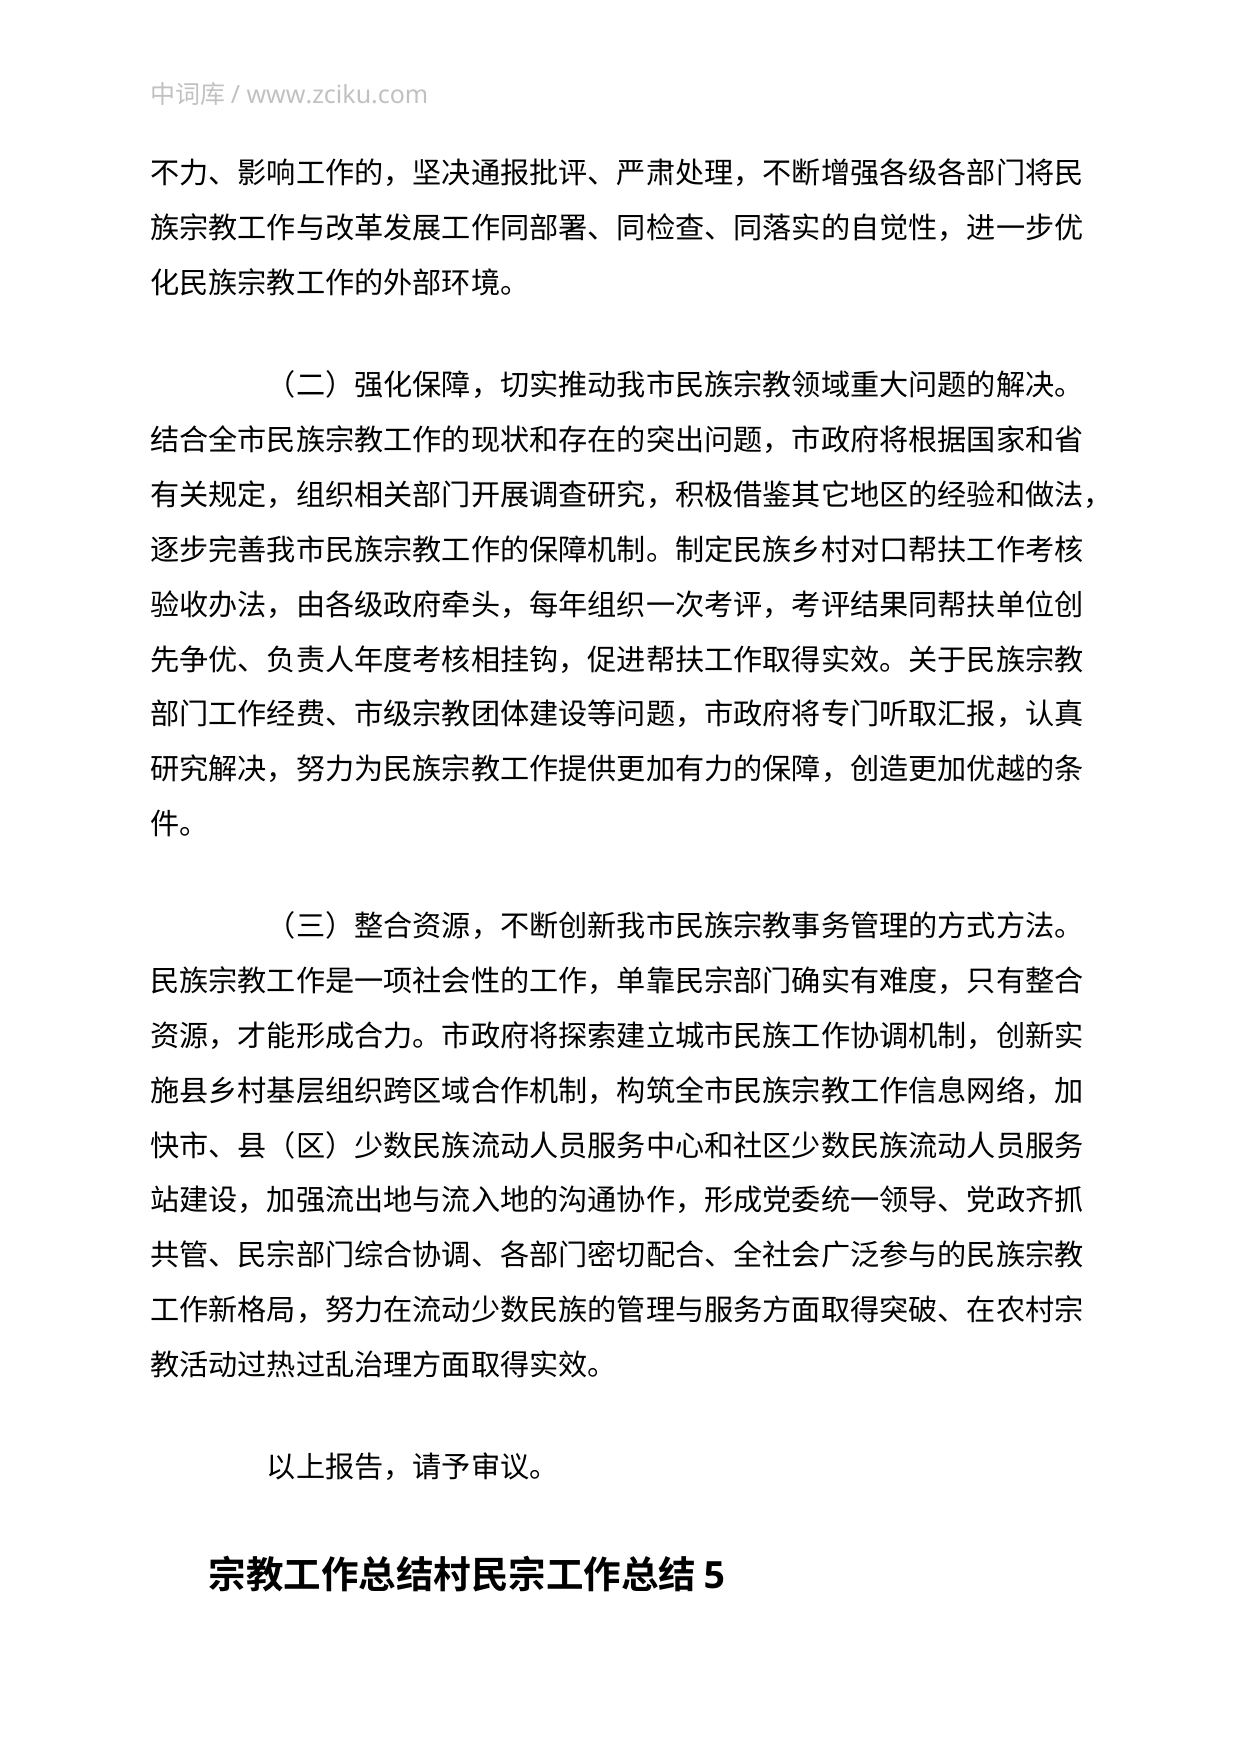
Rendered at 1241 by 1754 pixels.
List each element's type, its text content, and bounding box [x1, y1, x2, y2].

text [150, 150, 1090, 302]
text 宗教工作总结村民宗工作总结5 [150, 1545, 1090, 1600]
text （三）整合资源，不断创新我市民族宗教事务管理的方式方法。民族宗教工作是一项社会性的工作，单靠民宗部门确实有难度，只有整合资源，才能形成合力。市政府将探索建立城市民族工作协调机制，创新实施县乡村基层组织跨区域合作机制，构筑全市民族宗教工作信息网络，加快市、县（区）少数民族流动人员服务中心和社区少数民族流动人员服务站建设，加强流出地与流入地的沟通协作，形成党委统一领导、党政齐抓共管、民宗部门综合协调、各部门密切配合、全社会广泛参与的民族宗教工作新格局，努力在流动少数民族的管理与服务方面取得突破、在农村宗教活动过热过乱治理方面取得实效。 [150, 902, 1090, 1384]
text （二）强化保障，切实推动我市民族宗教领域重大问题的解决。结合全市民族宗教工作的现状和存在的突出问题，市政府将根据国家和省有关规定，组织相关部门开展调查研究，积极借鉴其它地区的经验和做法，逐步完善我市民族宗教工作的保障机制。制定民族乡村对口帮扶工作考核验收办法，由各级政府牵头，每年组织一次考评，考评结果同帮扶单位创先争优、负责人年度考核相挂钩，促进帮扶工作取得实效。关于民族宗教部门工作经费、市级宗教团体建设等问题，市政府将专门听取汇报，认真研究解决，努力为民族宗教工作提供更加有力的保障，创造更加优越的条件。 [150, 362, 1090, 843]
text 以上报告，请予审议。 [150, 1443, 1090, 1486]
